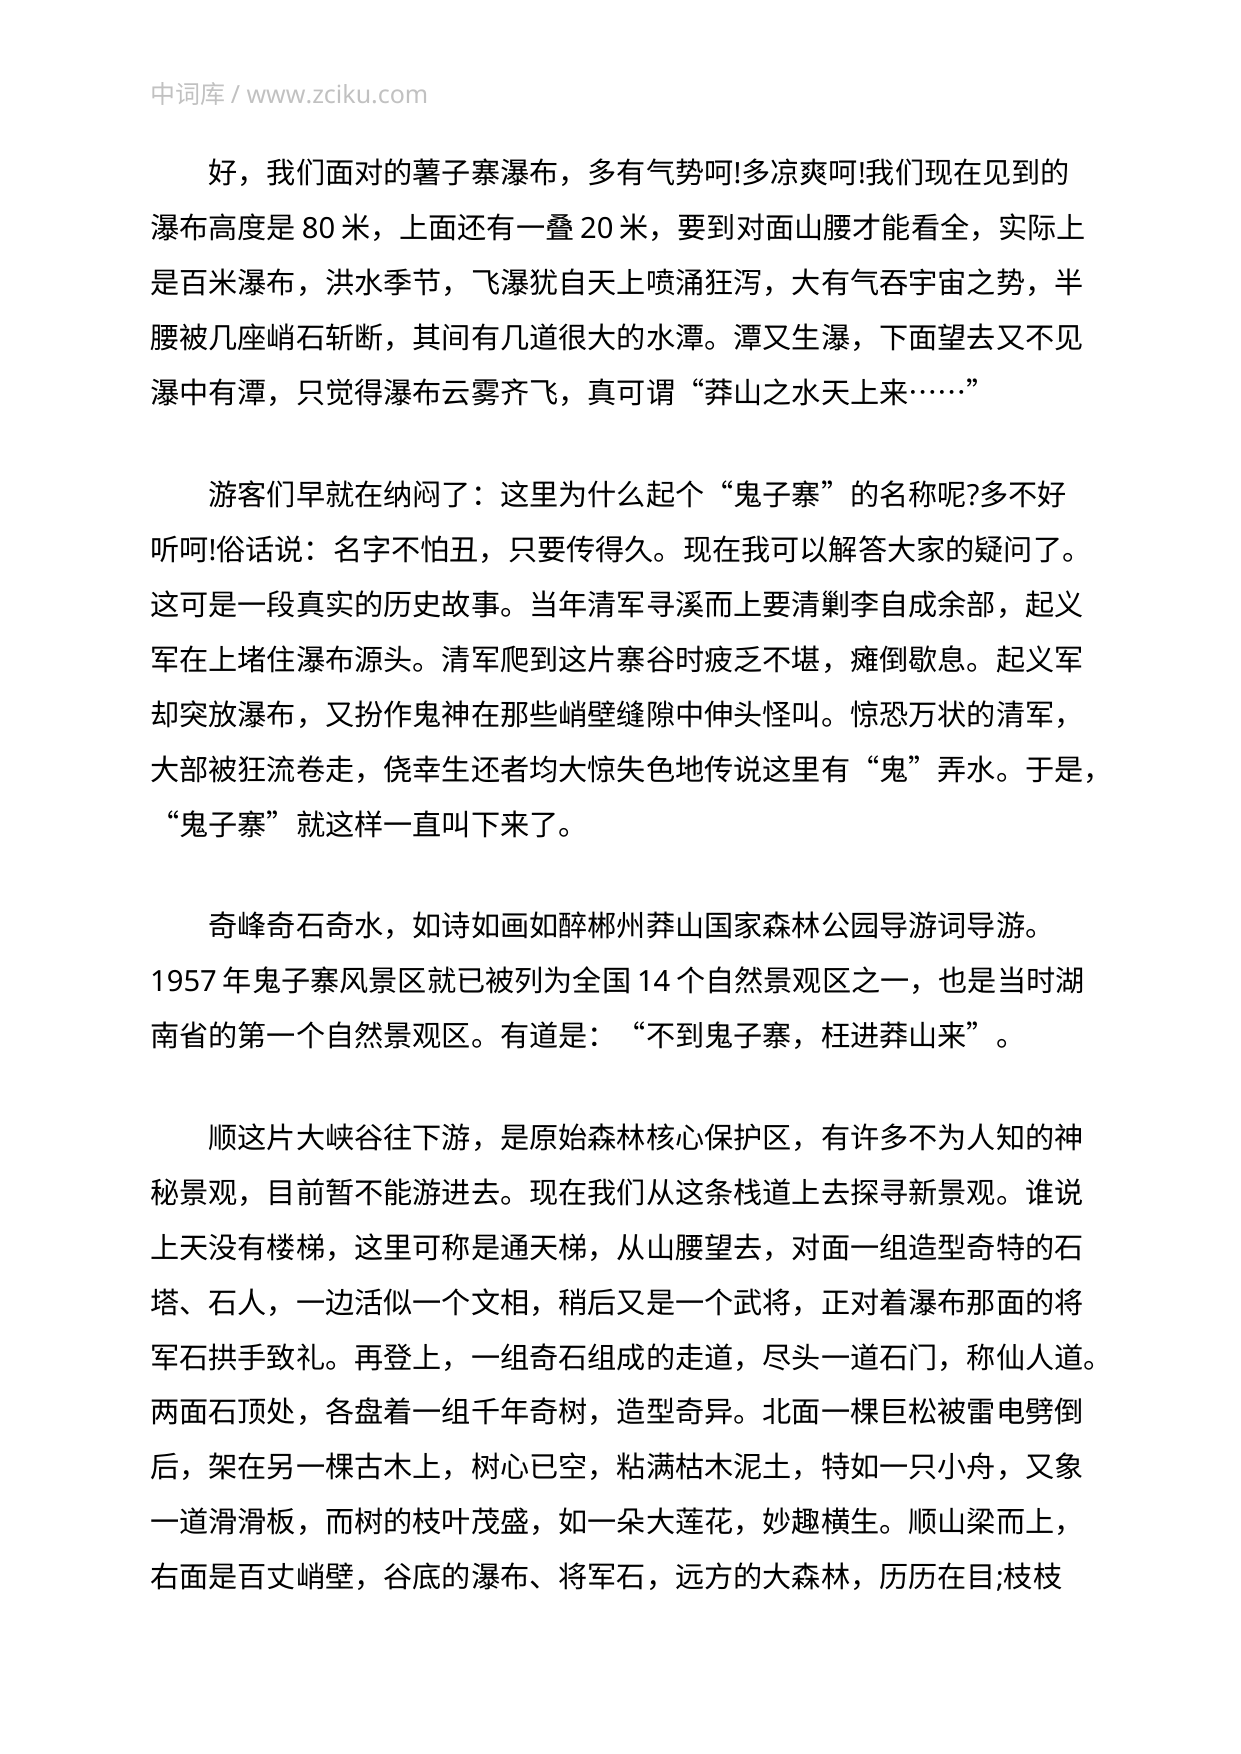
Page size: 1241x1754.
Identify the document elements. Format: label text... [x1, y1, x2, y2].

text 游客们早就在纳闷了：这里为什么起个“鬼子寨”的名称呢?多不好听呵!俗话说：名字不怕丑，只要传得久。现在我可以解答大家的疑问了。这可是一段真实的历史故事。当年清军寻溪而上要清剿李自成余部，起义军在上堵住瀑布源头。清军爬到这片寨谷时疲乏不堪，瘫倒歇息。起义军却突放瀑布，又扮作鬼神在那些峭壁缝隙中伸头怪叫。惊恐万状的清军，大部被狂流卷走，侥幸生还者均大惊失色地传说这里有“鬼”弄水。于是，“鬼子寨”就这样一直叫下来了。 [150, 472, 1090, 843]
text 奇峰奇石奇水，如诗如画如醉郴州莽山国家森林公园导游词导游。1957年鬼子寨风景区就已被列为全国14个自然景观区之一，也是当时湖南省的第一个自然景观区。有道是：“不到鬼子寨，枉进莽山来”。 [150, 903, 1090, 1055]
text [150, 1114, 1090, 1596]
text 好，我们面对的薯子寨瀑布，多有气势呵!多凉爽呵!我们现在见到的瀑布高度是80米，上面还有一叠20米，要到对面山腰才能看全，实际上是百米瀑布，洪水季节，飞瀑犹自天上喷涌狂泻，大有气吞宇宙之势，半腰被几座峭石斩断，其间有几道很大的水潭。潭又生瀑，下面望去又不见瀑中有潭，只觉得瀑布云雾齐飞，真可谓“莽山之水天上来……” [150, 150, 1090, 412]
